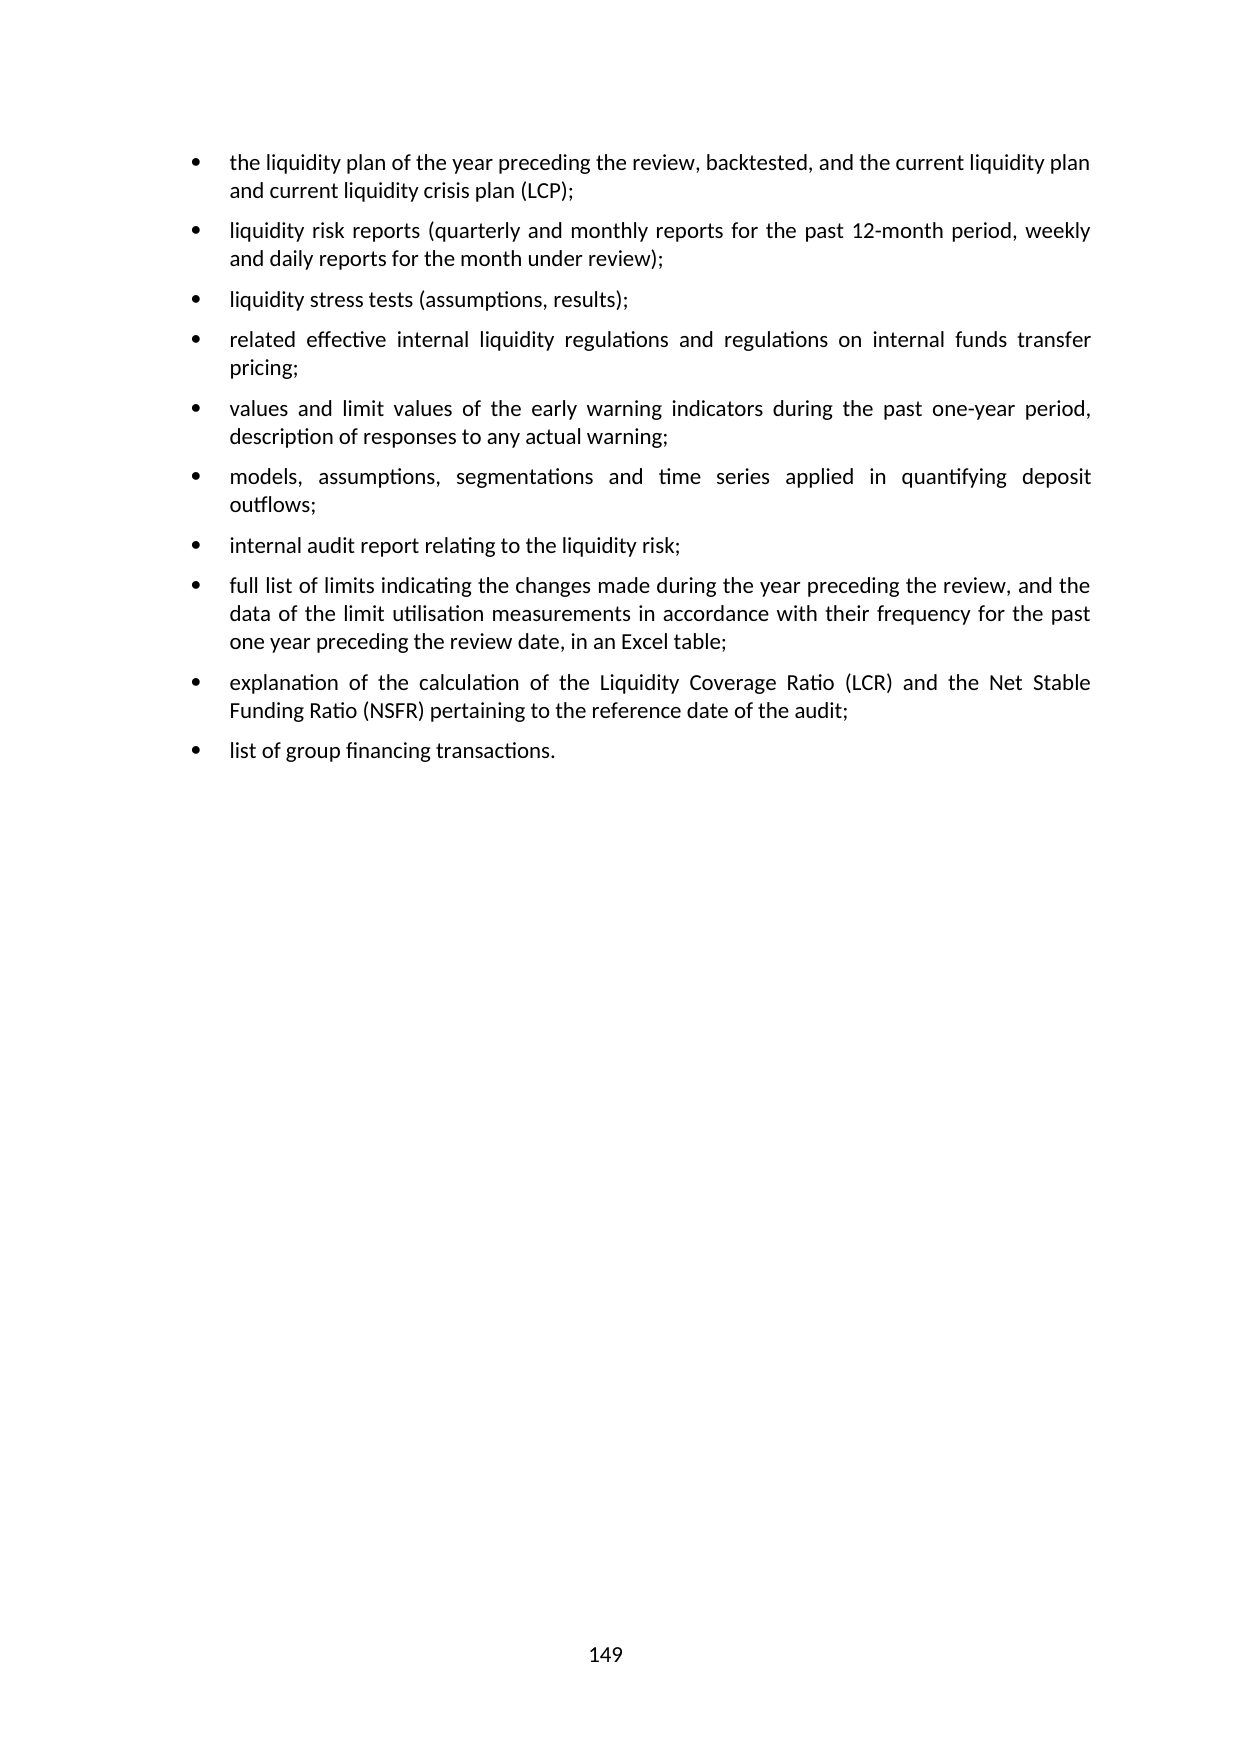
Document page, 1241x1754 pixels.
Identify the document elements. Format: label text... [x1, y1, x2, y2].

text related effective internal liquidity regulations and regulations on internal funds transfer pricing; [192, 325, 1093, 381]
text the liquidity plan of the year preceding the review, backtested, and the current liquidity plan and current liquidity crisis plan (LCP); [192, 148, 1093, 204]
text liquidity stress tests (assumptions, results); [192, 285, 1093, 313]
text liquidity risk reports (quarterly and monthly reports for the past 12-month period, weekly and daily reports for the month under review); [192, 216, 1093, 272]
text values and limit values of the early warning indicators during the past one-year period, description of responses to any actual warning; [192, 394, 1093, 450]
text full list of limits indicating the changes made during the year preceding the review, and the data of the limit utilisation measurements in accordance with their frequency for the past one year preceding the review date, in an Excel table; [192, 571, 1093, 656]
text explanation of the calculation of the Liquidity Coverage Ratio (LCR) and the Net Stable Funding Ratio (NSFR) pertaining to the reference date of the audit; [192, 668, 1093, 724]
text list of group financing transactions. [192, 737, 1093, 764]
text internal audit report relating to the liquidity risk; [192, 531, 1093, 559]
text models, assumptions, segmentations and time series applied in quantifying deposit outflows; [192, 462, 1093, 518]
